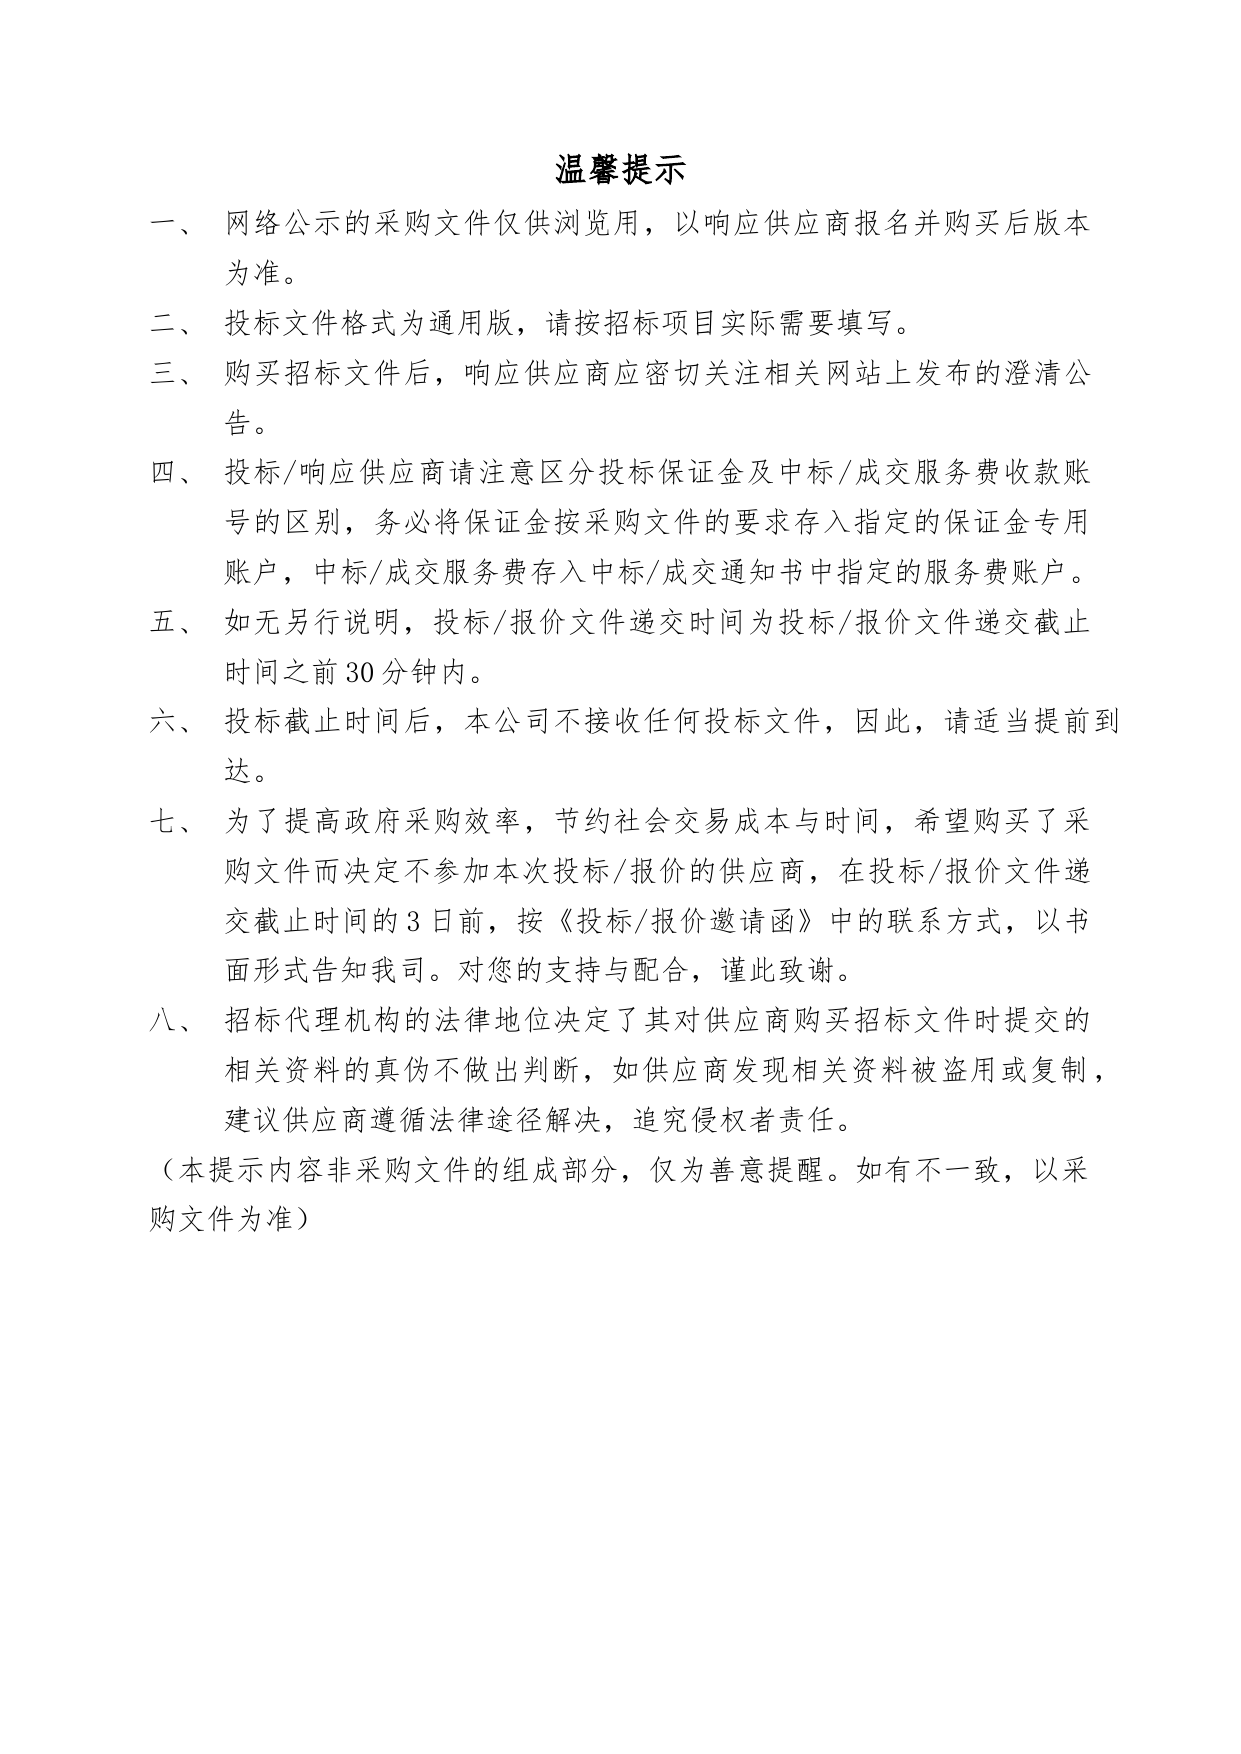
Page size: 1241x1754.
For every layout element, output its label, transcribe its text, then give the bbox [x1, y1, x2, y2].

list 招标代理机构的法律地位决定了其对供应商购买招标文件时提交的相关资料的真伪不做出判断，如供应商发现相关资料被盗用或复制，建议供应商遵循法律途径解决，追究侵权者责任。 [148, 1001, 1092, 1134]
list 投标截止时间后，本公司不接收任何投标文件，因此，请适当提前到达。 [148, 703, 1123, 786]
list 为了提高政府采购效率，节约社会交易成本与时间，希望购买了采购文件而决定不参加本次投标/报价的供应商，在投标/报价文件递交截止时间的3日前，按《投标/报价邀请函》中的联系方式，以书面形式告知我司。对您的支持与配合，谨此致谢。 [148, 802, 1092, 985]
text （本提示内容非采购文件的组成部分，仅为善意提醒。如有不一致，以采购文件为准） [148, 1151, 1092, 1234]
list 购买招标文件后，响应供应商应密切关注相关网站上发布的澄清公告。 [148, 354, 1092, 437]
text 温馨提示 [148, 148, 1092, 186]
list 投标/响应供应商请注意区分投标保证金及中标/成交服务费收款账号的区别，务必将保证金按采购文件的要求存入指定的保证金专用账户，中标/成交服务费存入中标/成交通知书中指定的服务费账户。 [148, 454, 1092, 586]
list 如无另行说明，投标/报价文件递交时间为投标/报价文件递交截止时间之前30分钟内。 [148, 603, 1092, 686]
list 网络公示的采购文件仅供浏览用，以响应供应商报名并购买后版本为准。 [148, 205, 1092, 288]
list 投标文件格式为通用版，请按招标项目实际需要填写。 [148, 304, 1092, 337]
